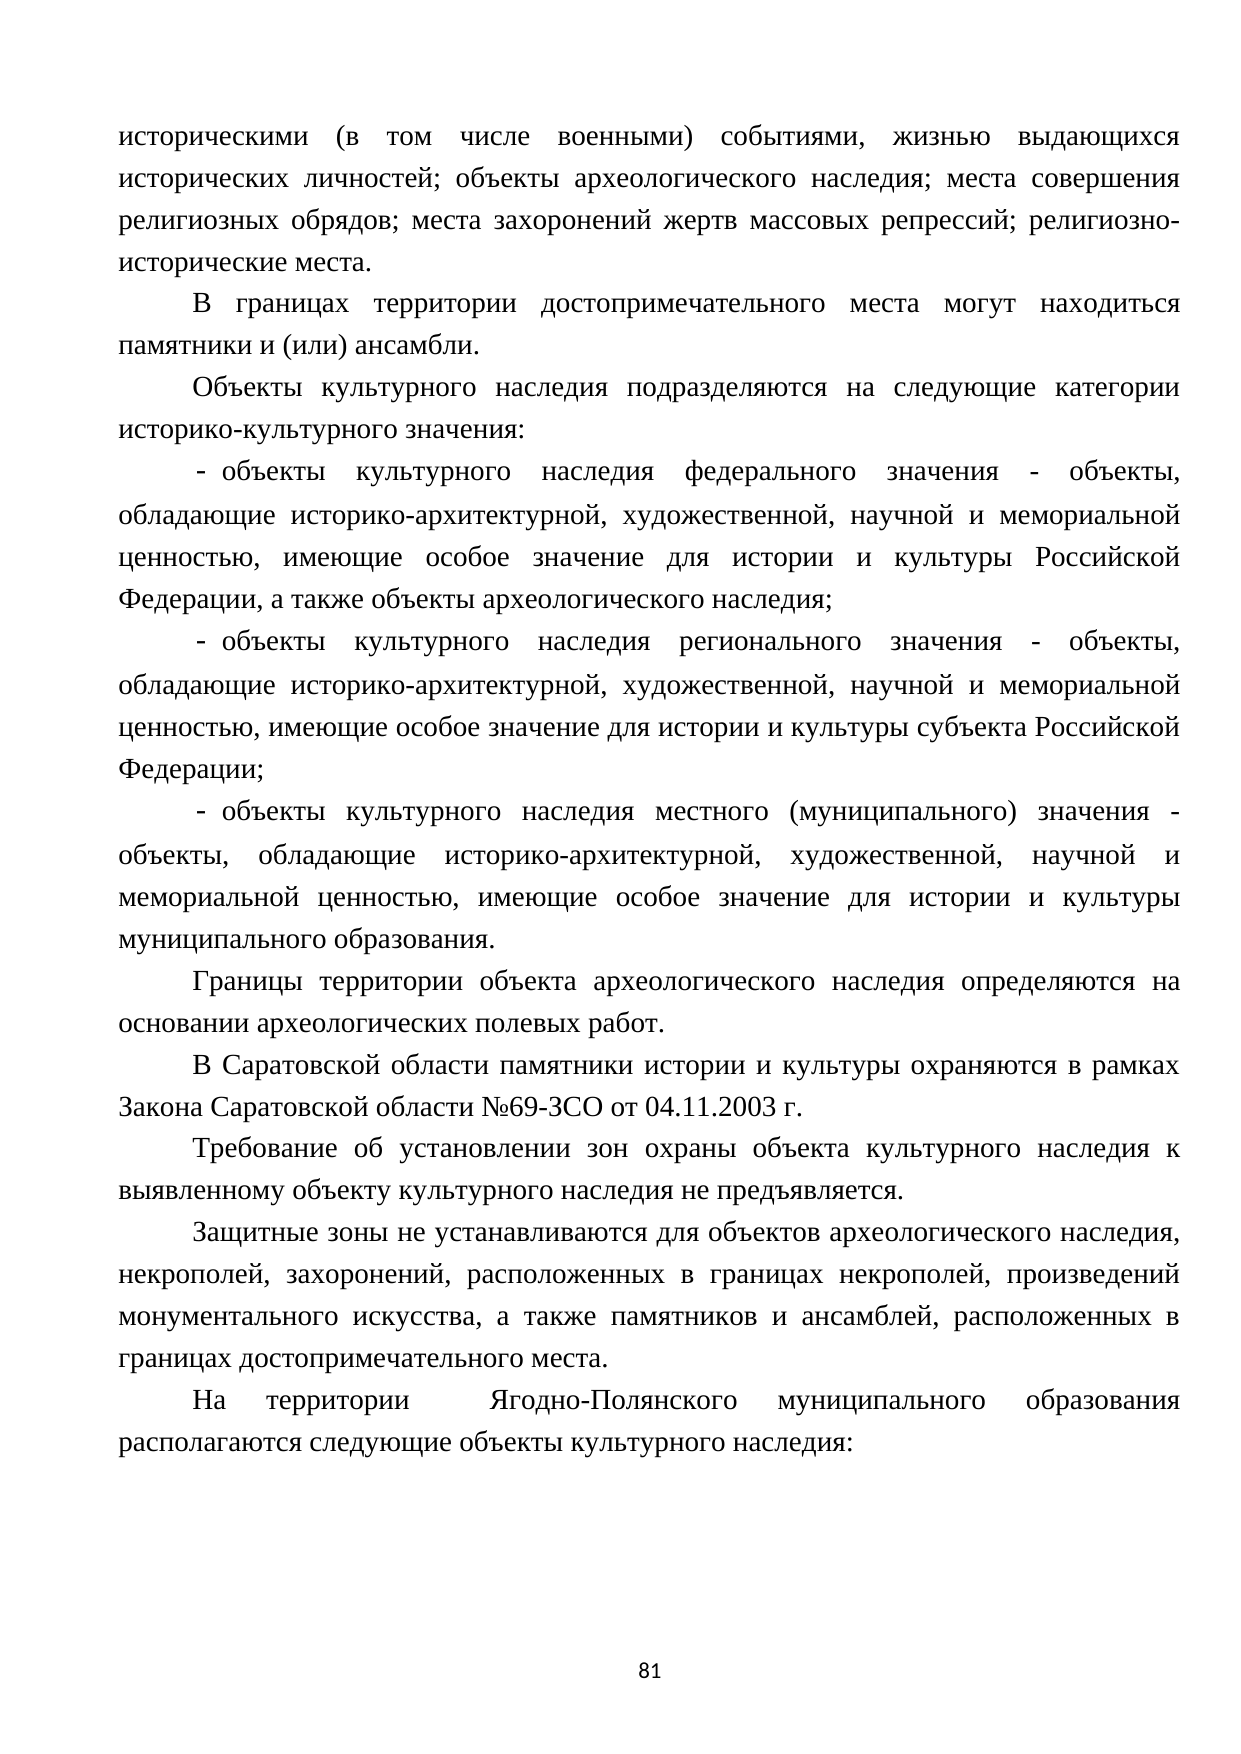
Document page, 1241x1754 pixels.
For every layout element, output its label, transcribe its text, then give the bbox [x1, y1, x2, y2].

list Объекты культурного наследия подразделяются на следующие категории историко-культурного значения: [118, 369, 1181, 445]
list объекты культурного наследия местного (муниципального) значения - объекты, обладающие историко-архитектурной, художественной, научной и мемориальной ценностью, имеющие особое значение для истории и культуры муниципального образования. [118, 793, 1181, 955]
list Требование об установлении зон охраны объекта культурного наследия к выявленному объекту культурного наследия не предъявляется. [118, 1131, 1181, 1206]
list объекты культурного наследия федерального значения - объекты, обладающие историко-архитектурной, художественной, научной и мемориальной ценностью, имеющие особое значение для истории и культуры Российской Федерации, а также объекты археологического наследия; [118, 453, 1181, 615]
list объекты культурного наследия регионального значения - объекты, обладающие историко-архитектурной, художественной, научной и мемориальной ценностью, имеющие особое значение для истории и культуры субъекта Российской Федерации; [118, 623, 1181, 785]
list На территории Ягодно-Полянского муниципального образования располагаются следующие объекты культурного наследия: [118, 1382, 1181, 1457]
list В Саратовской области памятники истории и культуры охраняются в рамках Закона Саратовской области №69-ЗСО от 04.11.2003 г. [118, 1047, 1181, 1122]
list В границах территории достопримечательного места могут находиться памятники и (или) ансамбли. [118, 286, 1181, 361]
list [118, 118, 1181, 277]
list Защитные зоны не устанавливаются для объектов археологического наследия, некрополей, захоронений, расположенных в границах некрополей, произведений монументального искусства, а также памятников и ансамблей, расположенных в границах достопримечательного места. [118, 1214, 1181, 1373]
list Границы территории объекта археологического наследия определяются на основании археологических полевых работ. [118, 963, 1181, 1038]
